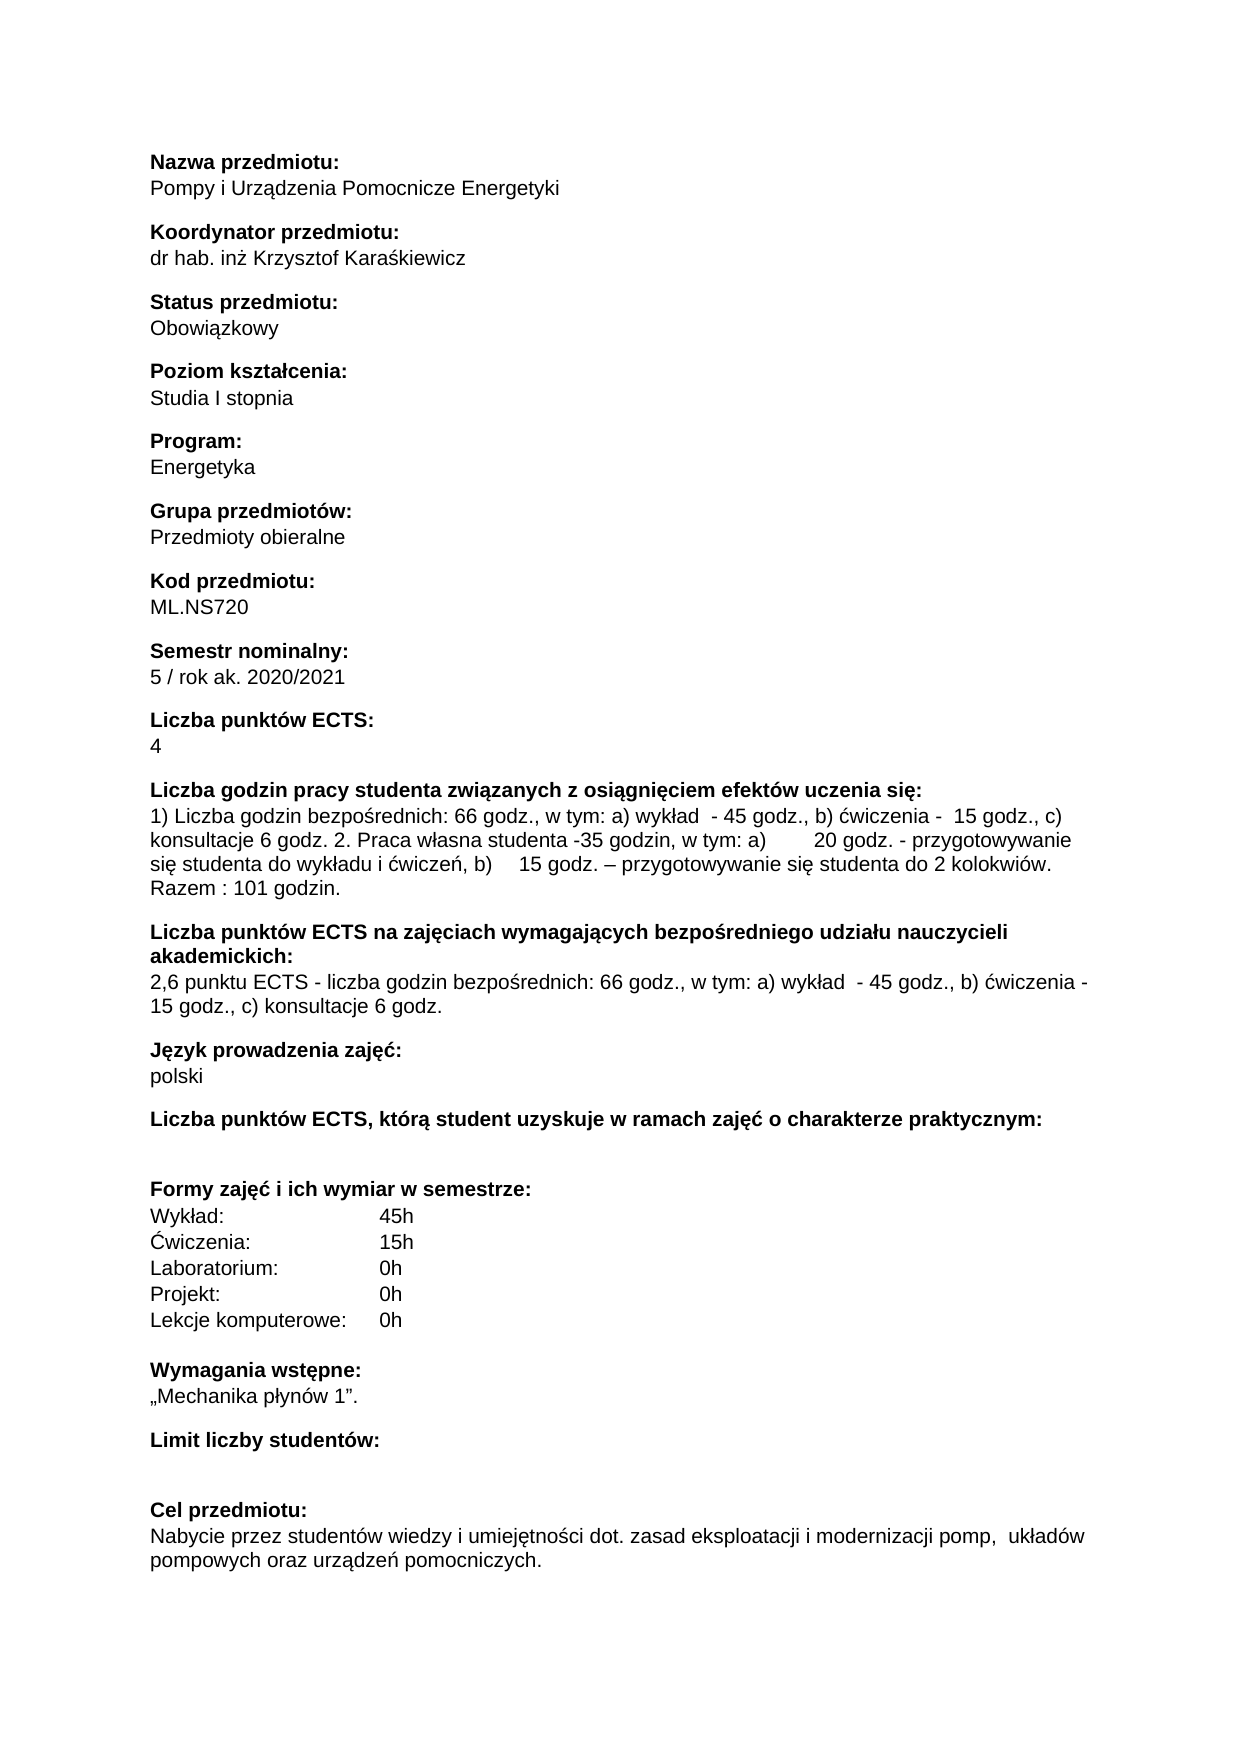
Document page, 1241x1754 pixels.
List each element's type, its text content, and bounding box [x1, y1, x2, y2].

text polski [150, 1063, 1090, 1087]
text Nabycie przez studentów wiedzy i umiejętności dot. zasad eksploatacji i modernizacji pomp, układów pompowych oraz urządzeń pomocniczych. [150, 1523, 1090, 1571]
text Limit liczby studentów: [150, 1428, 1090, 1452]
text Nazwa przedmiotu: [150, 150, 1090, 174]
text „Mechanika płynów 1”. [150, 1384, 1090, 1408]
table_cell 0h [369, 1306, 597, 1332]
table_header Wykład: [140, 1204, 367, 1228]
table_cell Lekcje komputerowe: [140, 1308, 367, 1332]
table_cell Ćwiczenia: [140, 1230, 367, 1254]
table_cell 0h [369, 1280, 597, 1306]
text Status przedmiotu: [150, 289, 1090, 313]
text Obowiązkowy [150, 316, 1090, 339]
text 4 [150, 734, 1090, 758]
text Język prowadzenia zajęć: [150, 1037, 1090, 1061]
table_header 45h [369, 1204, 597, 1228]
text Studia I stopnia [150, 385, 1090, 409]
text Semestr nominalny: [150, 638, 1090, 662]
text Poziom kształcenia: [150, 359, 1090, 383]
table_cell 15h [369, 1228, 597, 1254]
text Przedmioty obieralne [150, 525, 1090, 549]
text Cel przedmiotu: [150, 1497, 1090, 1521]
text 1) Liczba godzin bezpośrednich: 66 godz., w tym: a) wykład - 45 godz., b) ćwiczenia - 15 godz., c) konsultacje 6 godz. 2. Praca własna studenta -35 godzin, w tym: a) 20 godz. - przygotowywanie się studenta do wykładu i ćwiczeń, b) 15 godz. – przygotowywanie się studenta do 2 kolokwiów. Razem : 101 godzin. [150, 804, 1090, 900]
table_cell Projekt: [140, 1282, 367, 1306]
text Energetyka [150, 455, 1090, 479]
text Wymagania wstępne: [150, 1358, 1090, 1382]
table_cell 0h [369, 1254, 597, 1280]
table_cell Laboratorium: [140, 1256, 367, 1280]
text Liczba punktów ECTS: [150, 708, 1090, 732]
text Kod przedmiotu: [150, 569, 1090, 593]
text 5 / rok ak. 2020/2021 [150, 664, 1090, 688]
text Pompy i Urządzenia Pomocnicze Energetyki [150, 176, 1090, 200]
text dr hab. inż Krzysztof Karaśkiewicz [150, 246, 1090, 270]
text Liczba punktów ECTS, którą student uzyskuje w ramach zajęć o charakterze praktycznym: [150, 1107, 1090, 1131]
text 2,6 punktu ECTS - liczba godzin bezpośrednich: 66 godz., w tym: a) wykład - 45 godz., b) ćwiczenia - 15 godz., c) konsultacje 6 godz. [150, 970, 1090, 1018]
text Liczba punktów ECTS na zajęciach wymagających bezpośredniego udziału nauczycieli akademickich: [150, 920, 1090, 968]
text Formy zajęć i ich wymiar w semestrze: [150, 1177, 1090, 1201]
text Grupa przedmiotów: [150, 499, 1090, 523]
text Koordynator przedmiotu: [150, 220, 1090, 244]
text ML.NS720 [150, 595, 1090, 619]
text Program: [150, 429, 1090, 453]
text Liczba godzin pracy studenta związanych z osiągnięciem efektów uczenia się: [150, 778, 1090, 802]
